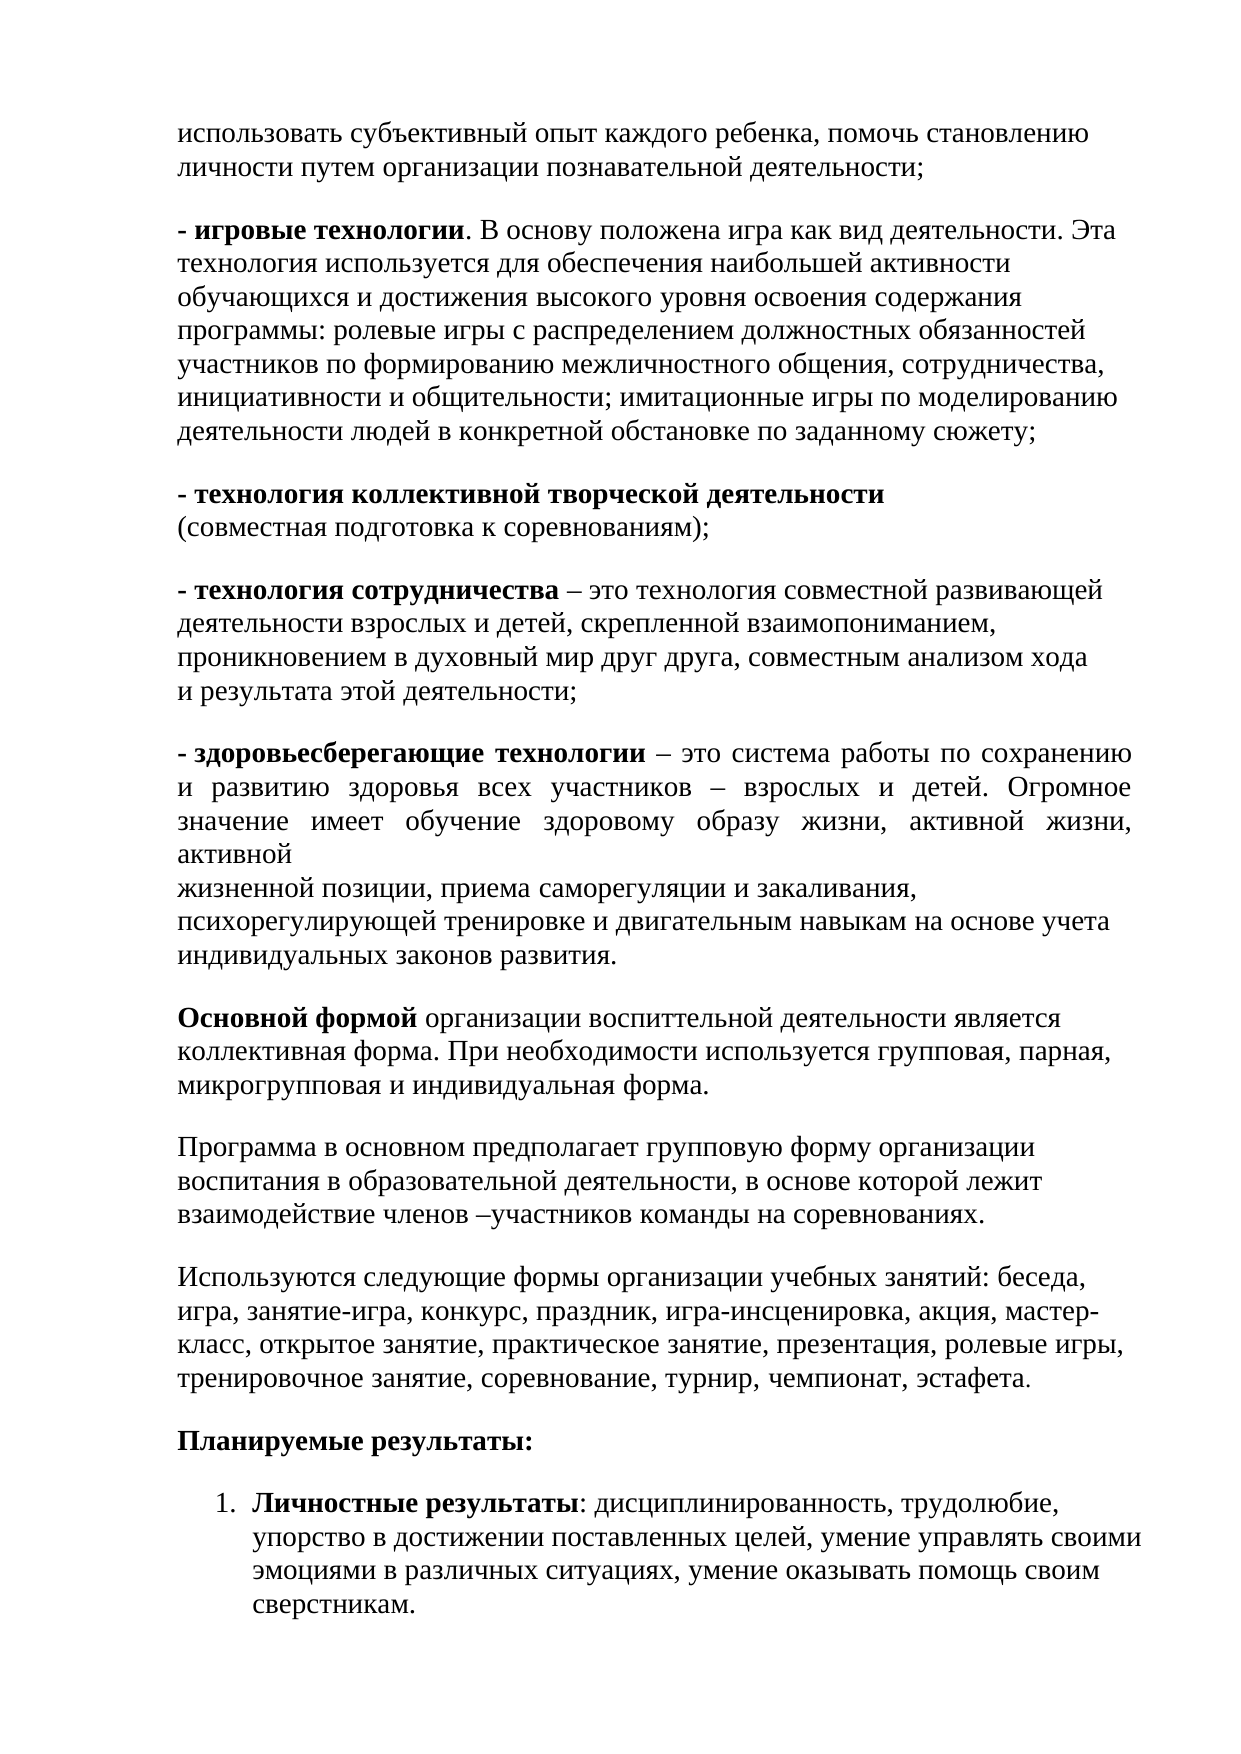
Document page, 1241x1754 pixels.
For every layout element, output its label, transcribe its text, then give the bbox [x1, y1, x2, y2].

text Программа в основном предполагает групповую форму организации воспитания в образовательной деятельности, в основе которой лежит взаимодействие членов –участников команды на соревнованиях. [177, 1129, 1044, 1230]
list технология коллективной творческой деятельности (совместная подготовка к соревнованиям); [177, 476, 1041, 543]
subtitle Планируемые результаты: [177, 1423, 1209, 1456]
list Личностные результаты: дисциплинированность, трудолюбие, упорство в достижении поставленных целей, умение управлять своими эмоциями в различных ситуациях, умение оказывать помощь своим сверстникам. [214, 1485, 1142, 1619]
list технология сотрудничества – это технология совместной развивающей деятельности взрослых и детей, скрепленной взаимопониманием, проникновением в духовный мир друг друга, совместным анализом хода и результата этой деятельности; [177, 572, 1111, 706]
list игровые технологии. В основу положена игра как вид деятельности. Эта технология используется для обеспечения наибольшей активности обучающихся и достижения высокого уровня освоения содержания программы: ролевые игры с распределением должностных обязанностей участников по формированию межличностного общения, сотрудничества, инициативности и общительности; имитационные игры по моделированию деятельности людей в конкретной обстановке по заданному сюжету; [177, 212, 1118, 447]
text использовать субъективный опыт каждого ребенка, помочь становлению личности путем организации познавательной деятельности; [177, 115, 1199, 182]
list здоровьесберегающие технологии – это система работы по сохранению и развитию здоровья всех участников – взрослых и детей. Огромное значение имеет обучение здоровому образу жизни, активной жизни, активной [177, 736, 1132, 870]
text жизненной позиции, приема саморегуляции и закаливания, психорегулирующей тренировке и двигательным навыкам на основе учета индивидуальных законов развития. [177, 870, 1142, 970]
text Основной формой организации воспиттельной деятельности является коллективная форма. При необходимости используется групповая, парная, микрогрупповая и индивидуальная форма. [177, 1000, 1199, 1100]
text Используются следующие формы организации учебных занятий: беседа, игра, занятие-игра, конкурс, праздник, игра-инсценировка, акция, мастер- класс, открытое занятие, практическое занятие, презентация, ролевые игры, тренировочное занятие, соревнование, турнир, чемпионат, эстафета. [177, 1259, 1142, 1393]
